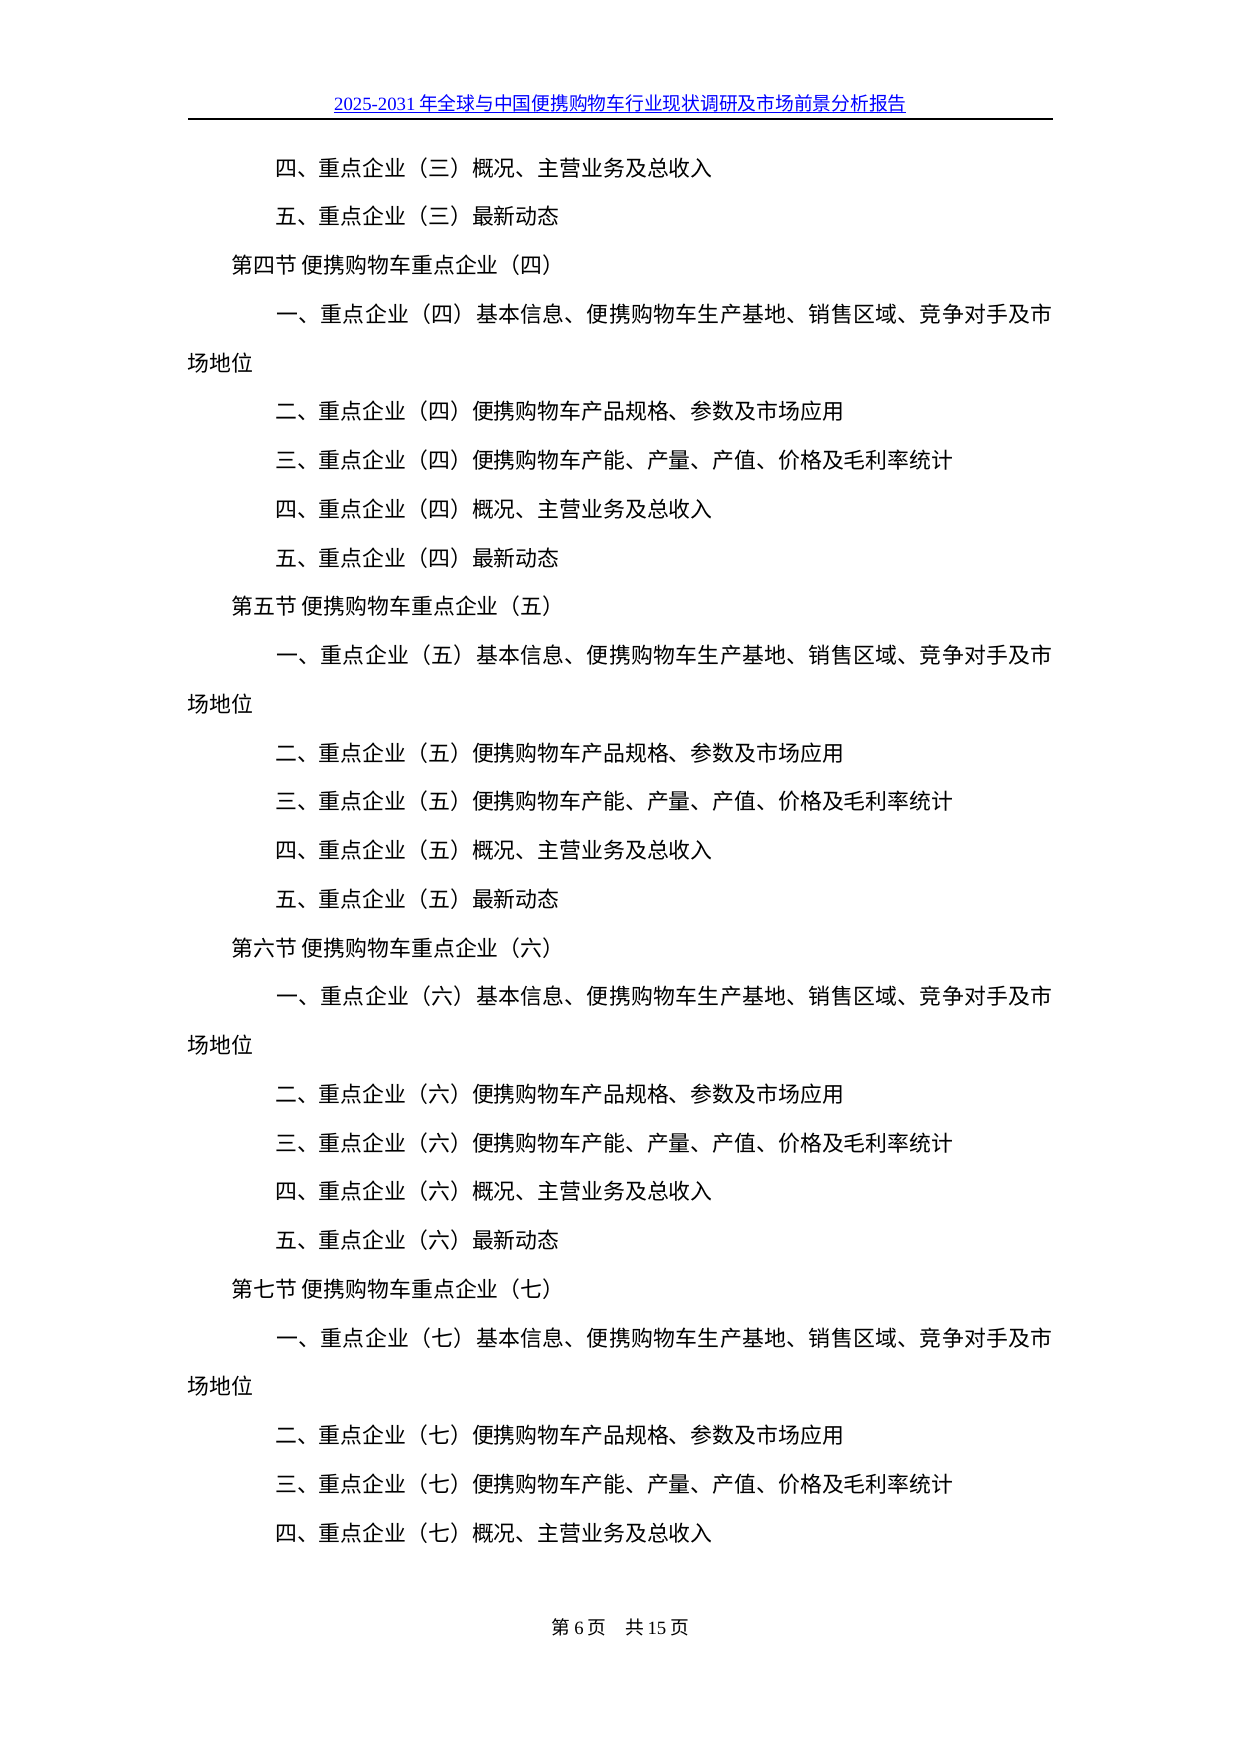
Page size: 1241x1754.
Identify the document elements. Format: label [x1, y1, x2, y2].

text [187, 150, 1053, 1548]
